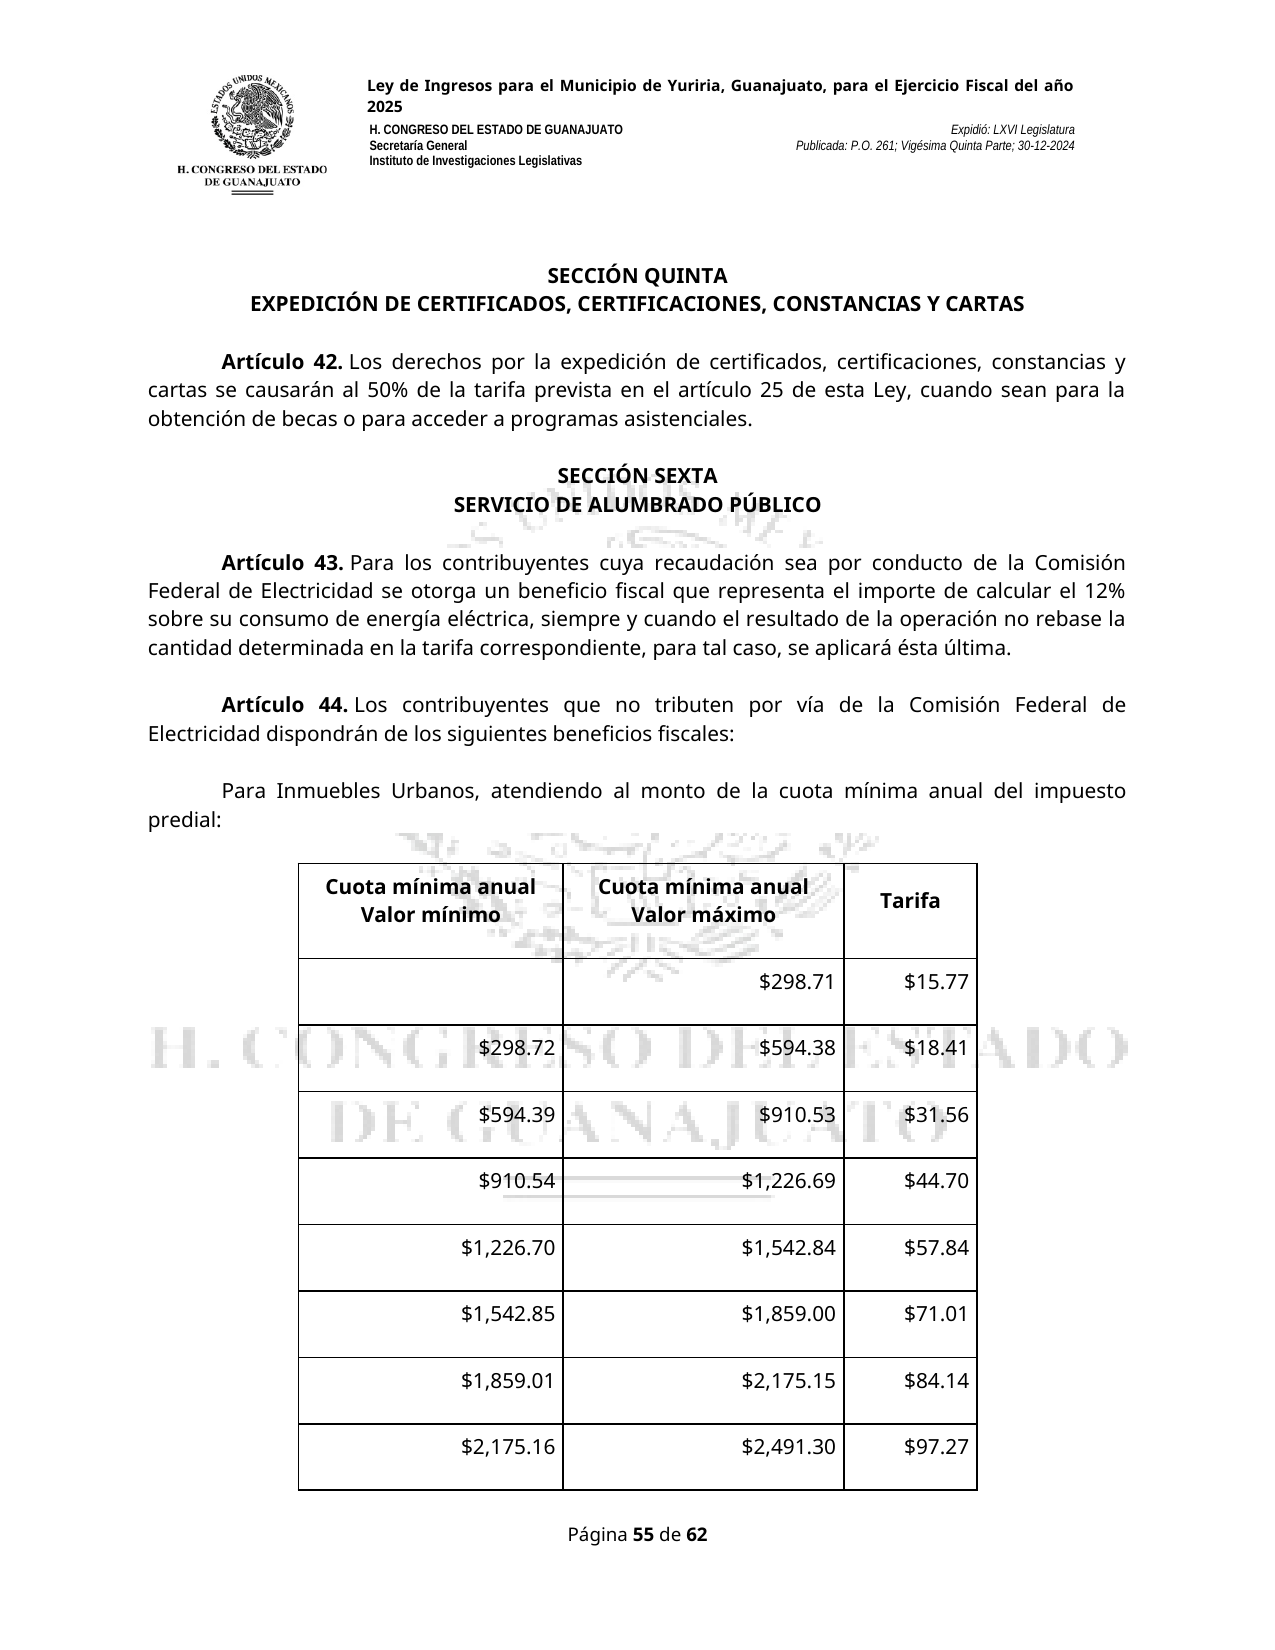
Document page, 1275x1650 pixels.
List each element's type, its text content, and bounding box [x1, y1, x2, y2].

text SECCIÓN QUINTA EXPEDICIÓN DE CERTIFICADOS, CERTIFICACIONES, CONSTANCIAS Y CARTAS [148, 261, 1127, 318]
text Artículo 44. Los contribuyentes que no tributen por vía de la Comisión Federal de Electricidad dispondrán de los siguientes beneficios fiscales: [148, 691, 1127, 747]
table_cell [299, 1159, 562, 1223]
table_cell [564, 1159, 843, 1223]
text Artículo 43. Para los contribuyentes cuya recaudación sea por conducto de la Comisión Federal de Electricidad se otorga un beneficio fiscal que representa el importe de calcular el 12% sobre su consumo de energía eléctrica, siempre y cuando el resultado de la operación no rebase la cantidad determinada en la tarifa correspondiente, para tal caso, se aplicará ésta última. [148, 548, 1127, 661]
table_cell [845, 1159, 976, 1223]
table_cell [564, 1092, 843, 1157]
text Para Inmuebles Urbanos, atendiendo al monto de la cuota mínima anual del impuesto predial: [148, 777, 1127, 833]
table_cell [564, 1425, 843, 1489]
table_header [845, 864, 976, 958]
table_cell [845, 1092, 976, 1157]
picture [177, 75, 327, 201]
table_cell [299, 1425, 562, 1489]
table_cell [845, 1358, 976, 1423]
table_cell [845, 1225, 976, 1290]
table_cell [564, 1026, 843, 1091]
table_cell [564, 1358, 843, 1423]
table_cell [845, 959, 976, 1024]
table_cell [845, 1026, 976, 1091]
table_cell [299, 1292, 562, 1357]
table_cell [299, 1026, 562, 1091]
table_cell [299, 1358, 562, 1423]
text Artículo 42. Los derechos por la expedición de certificados, certificaciones, constancias y cartas se causarán al 50% de la tarifa prevista en el artículo 25 de esta Ley, cuando sean para la obtención de becas o para acceder a programas asistenciales. [148, 347, 1127, 432]
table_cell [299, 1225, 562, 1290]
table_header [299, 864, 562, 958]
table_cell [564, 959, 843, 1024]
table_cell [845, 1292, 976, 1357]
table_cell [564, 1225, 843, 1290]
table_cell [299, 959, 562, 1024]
text SECCIÓN SEXTA SERVICIO DE ALUMBRADO PÚBLICO [148, 462, 1127, 518]
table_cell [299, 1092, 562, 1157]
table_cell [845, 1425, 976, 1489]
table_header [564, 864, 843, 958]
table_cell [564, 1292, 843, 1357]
